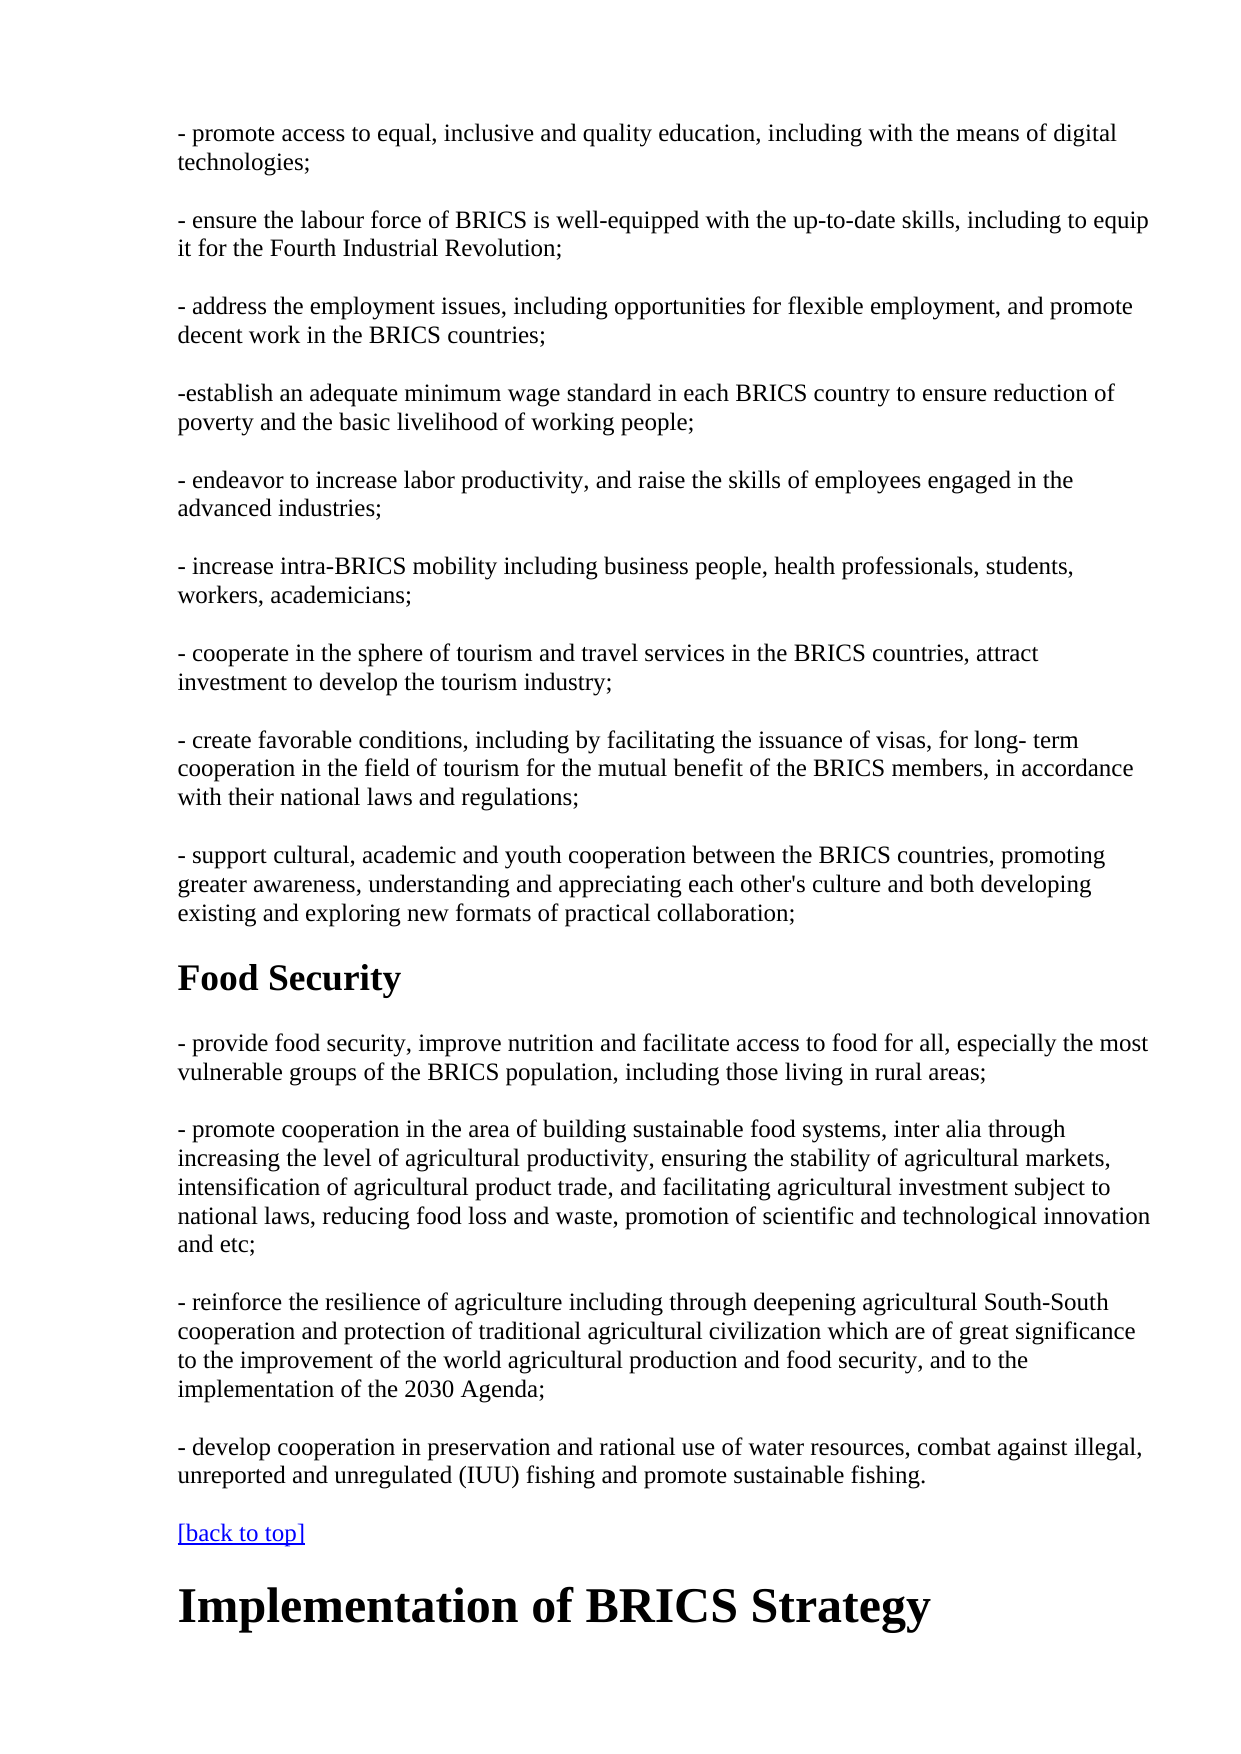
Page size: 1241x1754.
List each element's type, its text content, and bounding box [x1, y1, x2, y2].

text - endeavor to increase labor productivity, and raise the skills of employees engaged in the advanced industries; [177, 465, 1152, 522]
text - cooperate in the sphere of tourism and travel services in the BRICS countries, attract investment to develop the tourism industry; [177, 638, 1152, 696]
text - reinforce the resilience of agriculture including through deepening agricultural South-South cooperation and protection of traditional agricultural civilization which are of great significance to the improvement of the world agricultural production and food security, and to the implementation of the 2030 Agenda; [177, 1287, 1152, 1402]
text - address the employment issues, including opportunities for flexible employment, and promote decent work in the BRICS countries; [177, 291, 1152, 349]
text - promote cooperation in the area of building sustainable food systems, inter alia through increasing the level of agricultural productivity, ensuring the stability of agricultural markets, intensification of agricultural product trade, and facilitating agricultural investment subject to national laws, reducing food loss and waste, promotion of scientific and technological innovation and etc; [177, 1114, 1152, 1258]
text - promote access to equal, inclusive and quality education, including with the means of digital technologies; [177, 118, 1152, 176]
text - support cultural, academic and youth cooperation between the BRICS countries, promoting greater awareness, understanding and appreciating each other's culture and both developing existing and exploring new formats of practical collaboration; [177, 840, 1152, 926]
text Implementation of BRICS Strategy [177, 1576, 1152, 1634]
text [back to top] [177, 1518, 1152, 1547]
text Food Security [177, 956, 1152, 999]
text - develop cooperation in preservation and rational use of water resources, combat against illegal, unreported and unregulated (IUU) fishing and promote sustainable fishing. [177, 1432, 1152, 1489]
text -establish an adequate minimum wage standard in each BRICS country to ensure reduction of poverty and the basic livelihood of working people; [177, 378, 1152, 436]
text - create favorable conditions, including by facilitating the issuance of visas, for long- term cooperation in the field of tourism for the mutual benefit of the BRICS members, in accordance with their national laws and regulations; [177, 725, 1152, 811]
text - increase intra-BRICS mobility including business people, health professionals, students, workers, academicians; [177, 551, 1152, 609]
text - provide food security, improve nutrition and facilitate access to food for all, especially the most vulnerable groups of the BRICS population, including those living in rural areas; [177, 1028, 1152, 1085]
text - ensure the labour force of BRICS is well-equipped with the up-to-date skills, including to equip it for the Fourth Industrial Revolution; [177, 205, 1152, 262]
